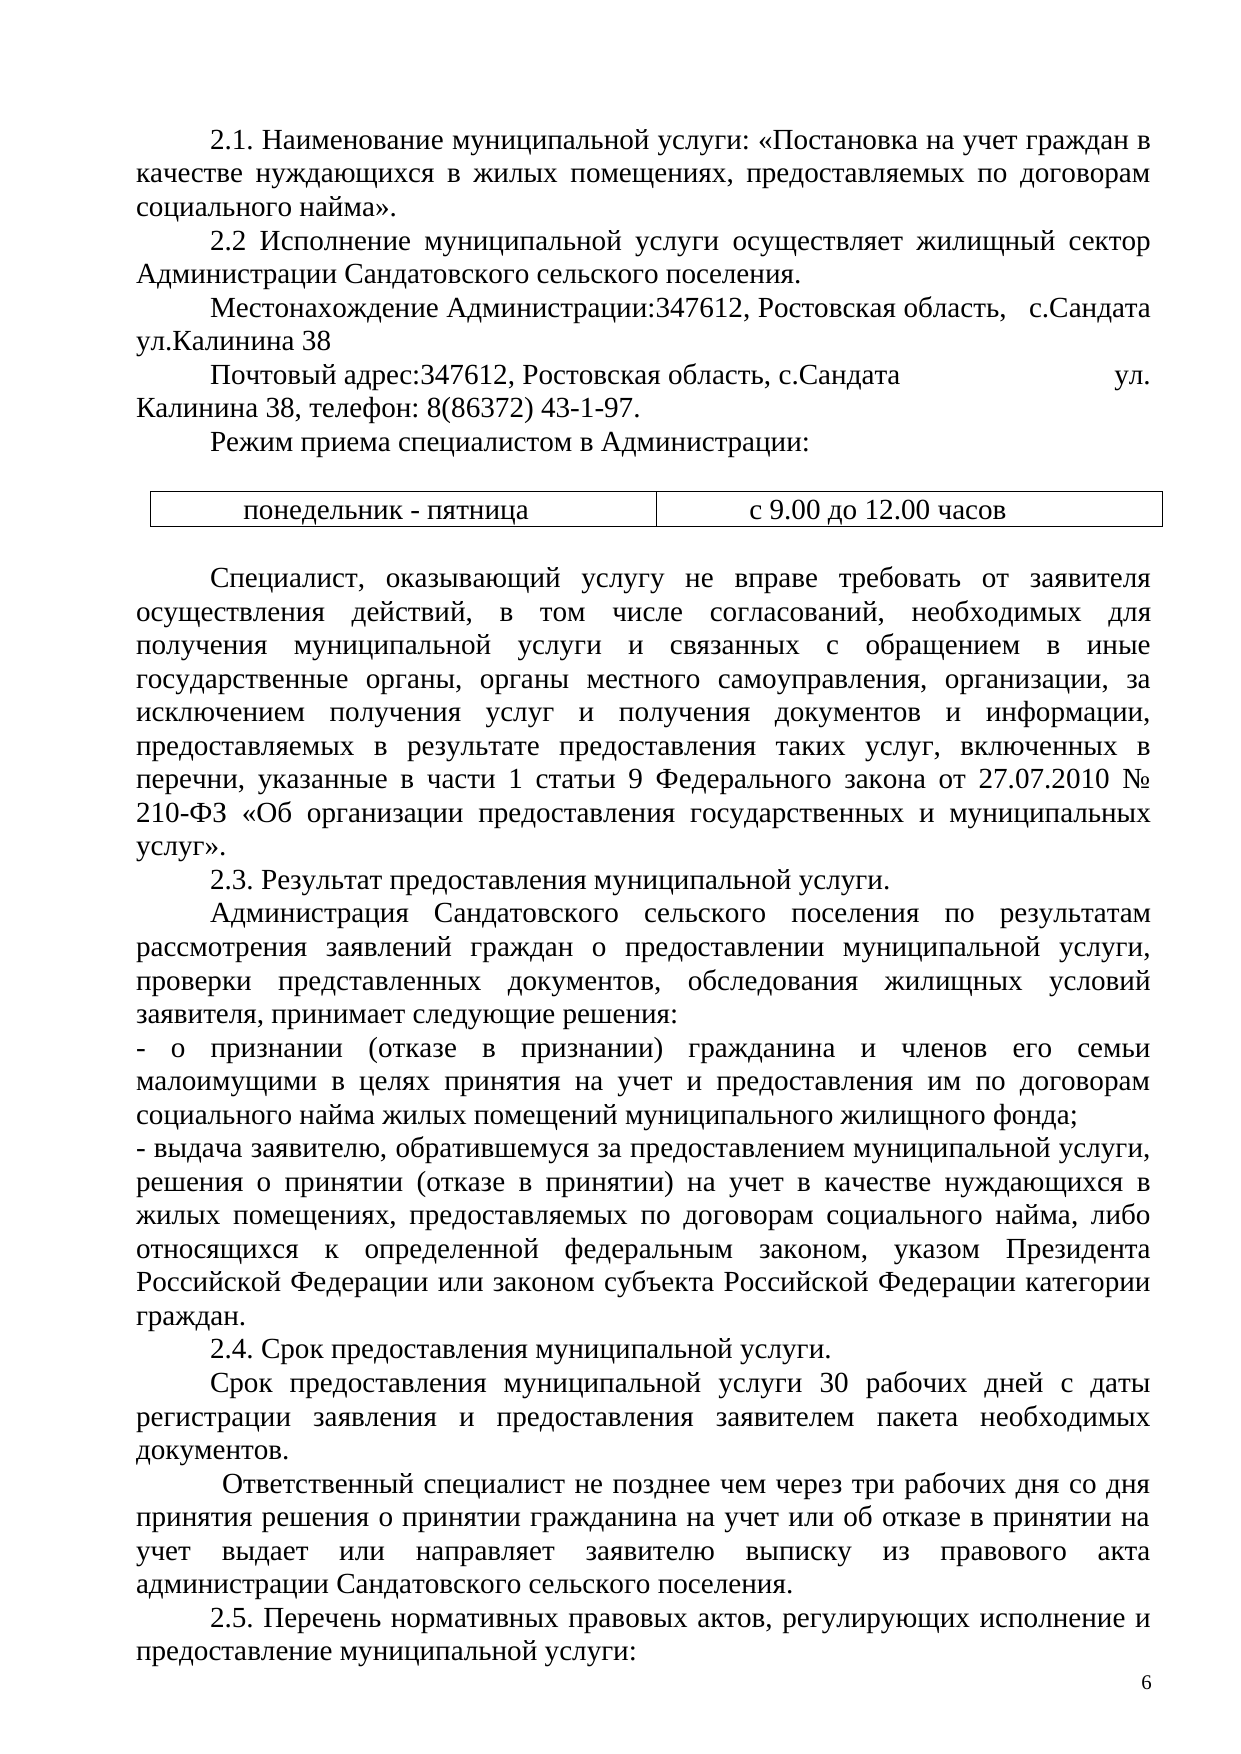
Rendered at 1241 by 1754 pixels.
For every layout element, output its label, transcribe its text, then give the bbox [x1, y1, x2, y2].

text Срок предоставления муниципальной услуги 30 рабочих дней с даты регистрации заявления и предоставления заявителем пакета необходимых документов. [136, 1365, 1152, 1466]
text Администрация Сандатовского сельского поселения по результатам рассмотрения заявлений граждан о предоставлении муниципальной услуги, проверки представленных документов, обследования жилищных условий заявителя, принимает следующие решения: [136, 896, 1152, 1030]
text - о признании (отказе в признании) гражданина и членов его семьи малоимущими в целях принятия на учет и предоставления им по договорам социального найма жилых помещений муниципального жилищного фонда; [136, 1030, 1152, 1130]
text 2.2 Исполнение муниципальной услуги осуществляет жилищный сектор Администрации Сандатовского сельского поселения. [136, 223, 1152, 290]
text Ответственный специалист не позднее чем через три рабочих дня со дня принятия решения о принятии гражданина на учет или об отказе в принятии на учет выдает или направляет заявителю выписку из правового акта администрации Сандатовского сельского поселения. [136, 1466, 1152, 1600]
text 2.1. Наименование муниципальной услуги: «Постановка на учет граждан в качестве нуждающихся в жилых помещениях, предоставляемых по договорам социального найма». [136, 122, 1152, 223]
text Режим приема специалистом в Администрации: [136, 424, 1152, 457]
text Почтовый адрес:347612, Ростовская область, с.Сандата ул. Калинина 38, телефон: 8(86372) 43-1-97. [136, 357, 1152, 424]
table_header понедельник - пятница [151, 492, 656, 526]
text Местонахождение Администрации:347612, Ростовская область, с.Сандата ул.Калинина 38 [136, 290, 1152, 357]
text 2.5. Перечень нормативных правовых актов, регулирующих исполнение и предоставление муниципальной услуги: [136, 1600, 1152, 1667]
table_header с 9.00 до 12.00 часов [657, 492, 1162, 526]
text Специалист, оказывающий услугу не вправе требовать от заявителя осуществления действий, в том числе согласований, необходимых для получения муниципальной услуги и связанных с обращением в иные государственные органы, органы местного самоуправления, организации, за исключением получения услуг и получения документов и информации, предоставляемых в результате предоставления таких услуг, включенных в перечни, указанные в части 1 статьи 9 Федерального закона от 27.07.2010 № 210-ФЗ «Об организации предоставления государственных и муниципальных услуг». [136, 560, 1152, 862]
text - выдача заявителю, обратившемуся за предоставлением муниципальной услуги, решения о принятии (отказе в принятии) на учет в качестве нуждающихся в жилых помещениях, предоставляемых по договорам социального найма, либо относящихся к определенной федеральным законом, указом Президента Российской Федерации или законом субъекта Российской Федерации категории граждан. [136, 1130, 1152, 1332]
text 2.3. Результат предоставления муниципальной услуги. [136, 862, 1152, 896]
text 2.4. Срок предоставления муниципальной услуги. [136, 1332, 1152, 1365]
